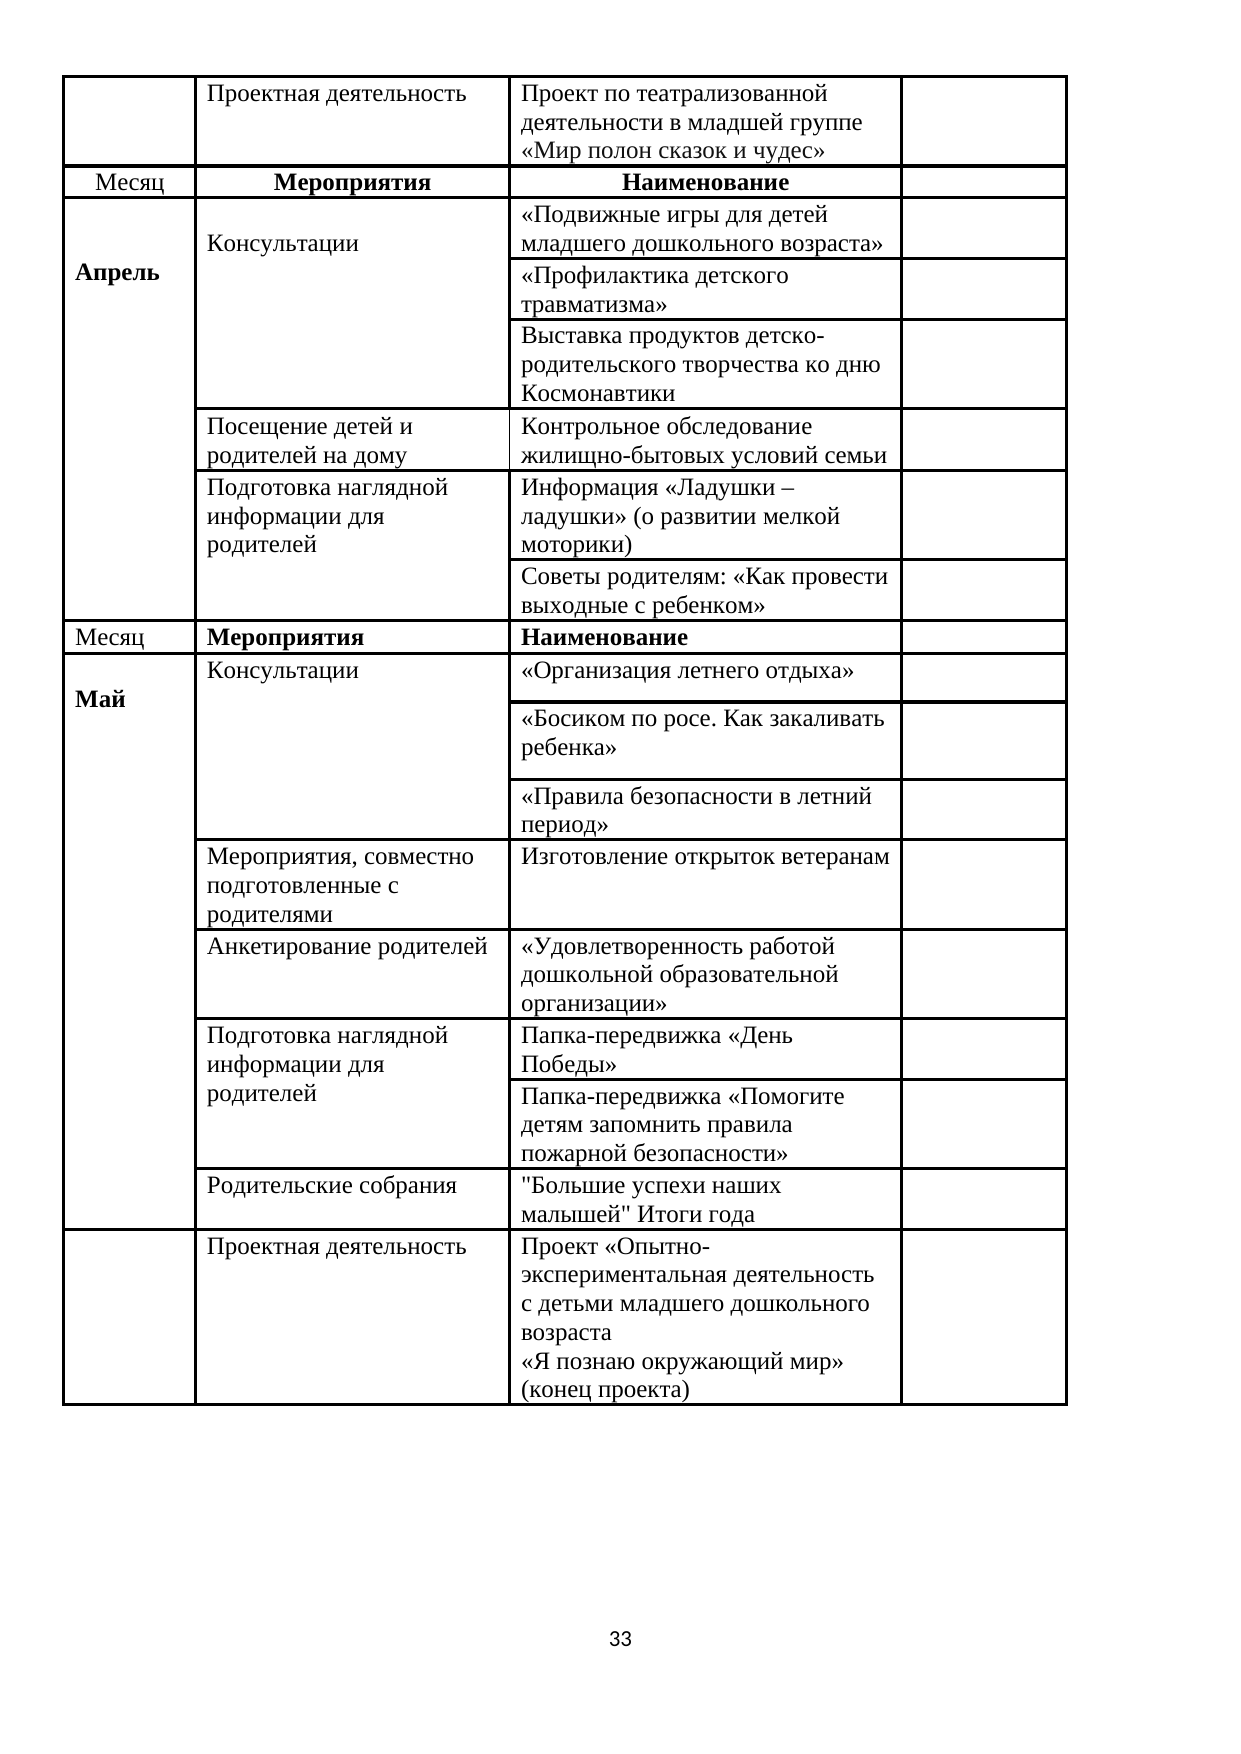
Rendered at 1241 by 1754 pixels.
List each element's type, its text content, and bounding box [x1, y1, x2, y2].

table_cell "Большие успехи наших малышей" Итоги года [511, 1170, 900, 1228]
table_cell Проектная деятельность [197, 1231, 508, 1403]
table_cell Папка-передвижка «День Победы» [511, 1020, 900, 1078]
table_cell Месяц [65, 622, 194, 652]
table_cell Проект «Опытно-экспериментальная деятельность с детьми младшего дошкольного возраста «Я познаю окружающий мир» (конец проекта) [511, 1231, 900, 1403]
table_cell Родительские собрания [197, 1170, 508, 1228]
table_cell [903, 704, 1065, 778]
table_cell [903, 781, 1065, 838]
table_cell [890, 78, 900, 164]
table_cell Наименование [511, 168, 900, 196]
table_cell [903, 260, 1065, 317]
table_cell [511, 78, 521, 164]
table_cell [903, 410, 1065, 469]
table_cell [903, 1231, 1065, 1403]
table_cell Апрель [65, 199, 194, 619]
table_cell Подготовка наглядной информации для родителей [197, 1020, 508, 1167]
table_cell Консультации [197, 655, 508, 838]
table_cell Месяц [65, 168, 194, 196]
table_cell Выставка продуктов детско-родительского творчества ко дню Космонавтики [511, 321, 900, 407]
table_cell Наименование [511, 622, 900, 652]
table_cell Анкетирование родителей [197, 931, 508, 1017]
table_cell Мероприятия [197, 622, 508, 652]
table_cell Подготовка наглядной информации для родителей [197, 472, 508, 619]
table_cell [903, 561, 1065, 619]
table_cell «Удовлетворенность работой дошкольной образовательной организации» [511, 931, 900, 1017]
table_cell Май [65, 655, 194, 1228]
table_cell [903, 472, 1065, 558]
table_cell [903, 841, 1065, 928]
table_cell Советы родителям: «Как провести выходные с ребенком» [511, 561, 900, 619]
table_cell Контрольное обследование жилищно-бытовых условий семьи [510, 410, 900, 469]
table_cell Посещение детей и родителей на дому [197, 410, 509, 469]
table_cell [65, 78, 194, 164]
table_cell «Организация летнего отдыха» [511, 655, 900, 700]
table_cell [903, 168, 1065, 196]
table_cell Мероприятия [197, 168, 508, 196]
table_cell [903, 78, 1065, 164]
table_cell [903, 622, 1065, 652]
table_cell Информация «Ладушки – ладушки» (о развитии мелкой моторики) [511, 472, 900, 558]
table_cell «Профилактика детского травматизма» [511, 260, 900, 317]
table_cell [903, 199, 1065, 257]
table_cell [903, 931, 1065, 1017]
table_cell «Босиком по росе. Как закаливать ребенка» [511, 704, 900, 778]
table_cell «Подвижные игры для детей младшего дошкольного возраста» [511, 199, 900, 257]
table_cell Консультации [197, 199, 508, 407]
table_cell Папка-передвижка «Помогите детям запомнить правила пожарной безопасности» [511, 1081, 900, 1167]
table_cell Проектная деятельность [197, 78, 508, 164]
table_cell [903, 321, 1065, 407]
table_cell [903, 1170, 1065, 1228]
table_cell [65, 1231, 194, 1403]
table_cell Мероприятия, совместно подготовленные с родителями [197, 841, 508, 928]
table_cell «Правила безопасности в летний период» [511, 781, 900, 838]
table_cell Изготовление открыток ветеранам [511, 841, 900, 928]
table_cell [903, 655, 1065, 700]
table_cell [903, 1081, 1065, 1167]
table_cell [903, 1020, 1065, 1078]
